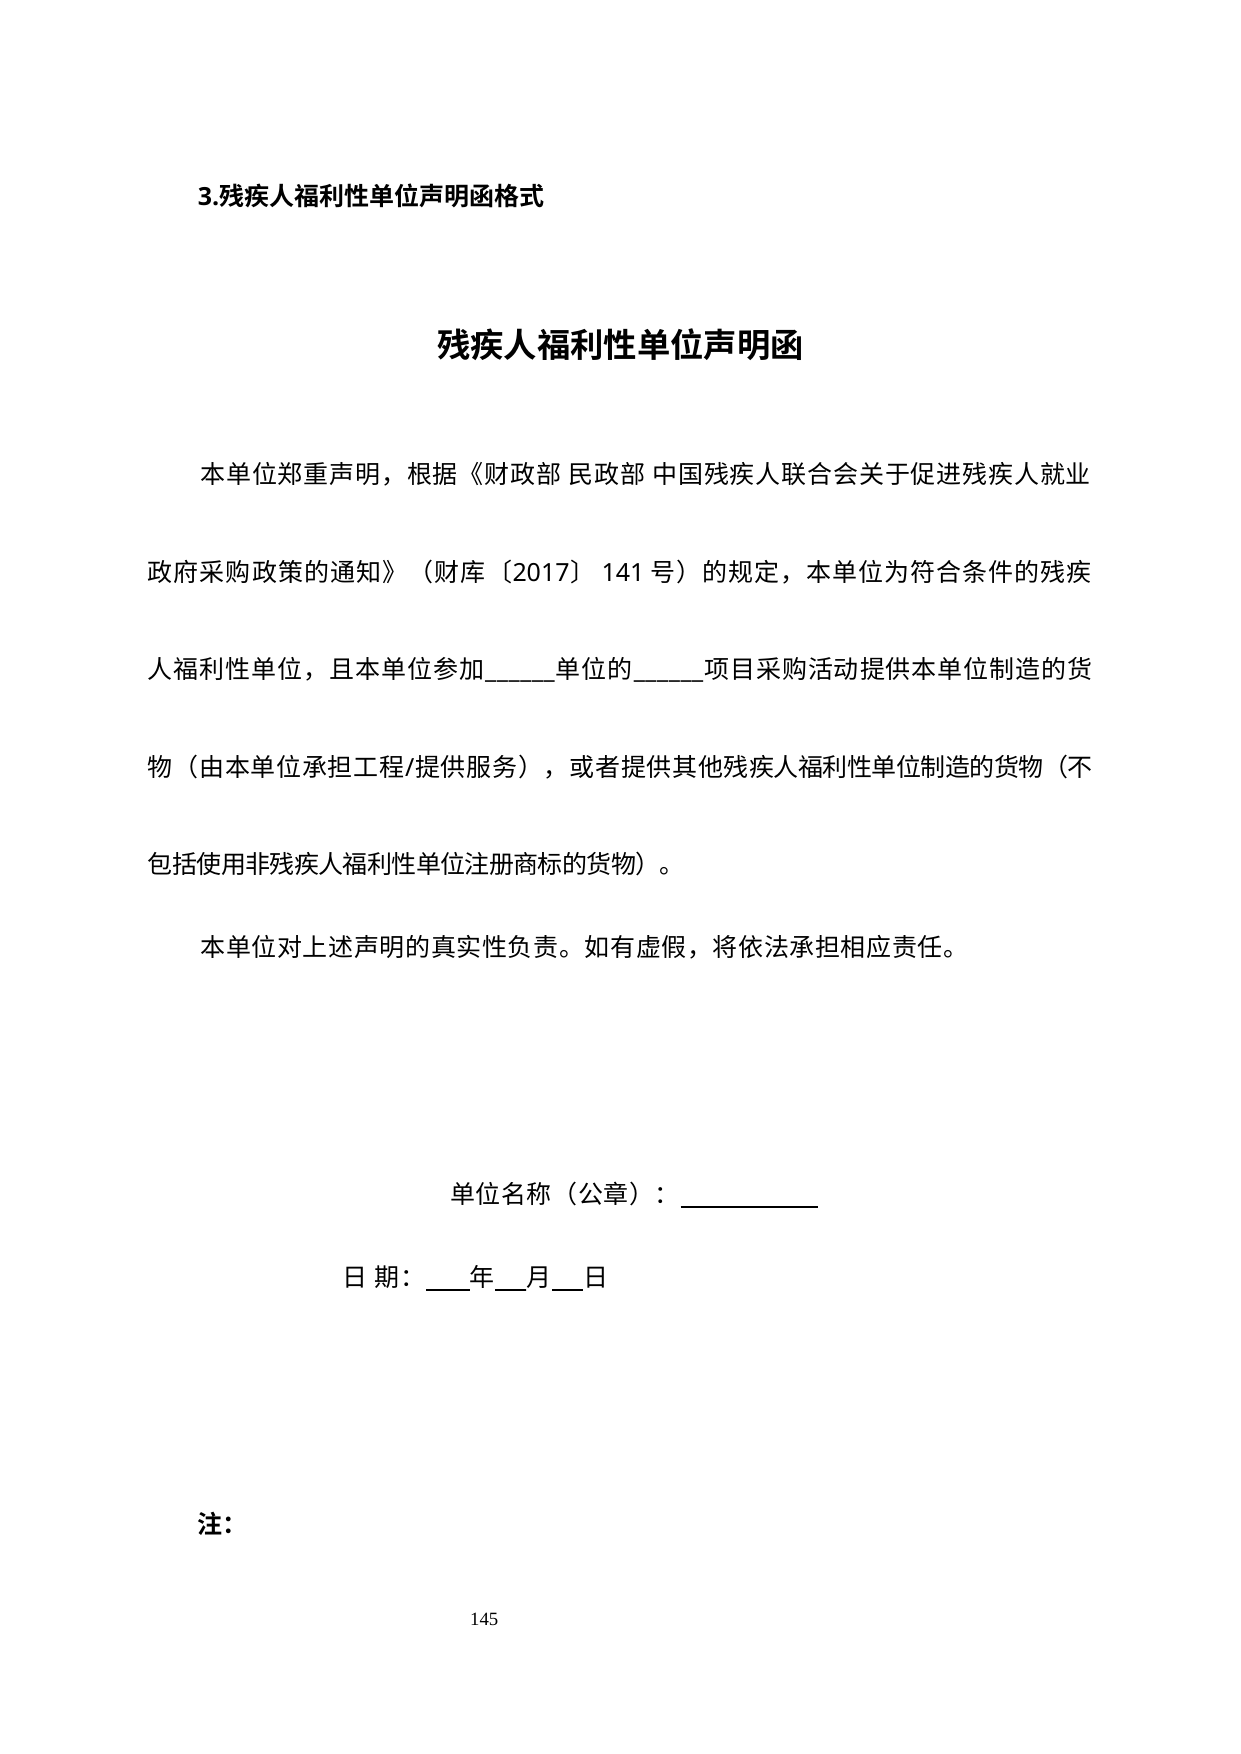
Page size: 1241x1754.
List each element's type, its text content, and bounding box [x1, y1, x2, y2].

text 本单位对上述声明的真实性负责。如有虚假，将依法承担相应责任。 [148, 913, 1093, 978]
text 享受《政府采购促进中小企业发展管理办法》（财库〔2020〕46号）规定的中小企业扶持政策的，采购人、采购代理机构应当随中标结果公开中标供应商的《中小企业声明函》。从业人员、营业收入、资产总额填报上一年度数据，无上一年度数据的新成立企业可不填报。3.残疾人福利性单位声明函格式 [148, 162, 1093, 227]
text 单位名称（公章）： [148, 1160, 930, 1225]
text 残疾人福利性单位声明函 [148, 310, 1093, 375]
text 注： [148, 1491, 1093, 1556]
text 日 期： 年 月 日 [148, 1243, 1093, 1308]
text 本单位郑重声明，根据《财政部 民政部 中国残疾人联合会关于促进残疾人就业政府采购政策的通知》（财库〔2017〕 141号）的规定，本单位为符合条件的残疾人福利性单位，且本单位参加______单位的______项目采购活动提供本单位制造的货物（由本单位承担工程/提供服务），或者提供其他残疾人福利性单位制造的货物（不包括使用非残疾人福利性单位注册商标的货物）。 [148, 440, 1093, 895]
